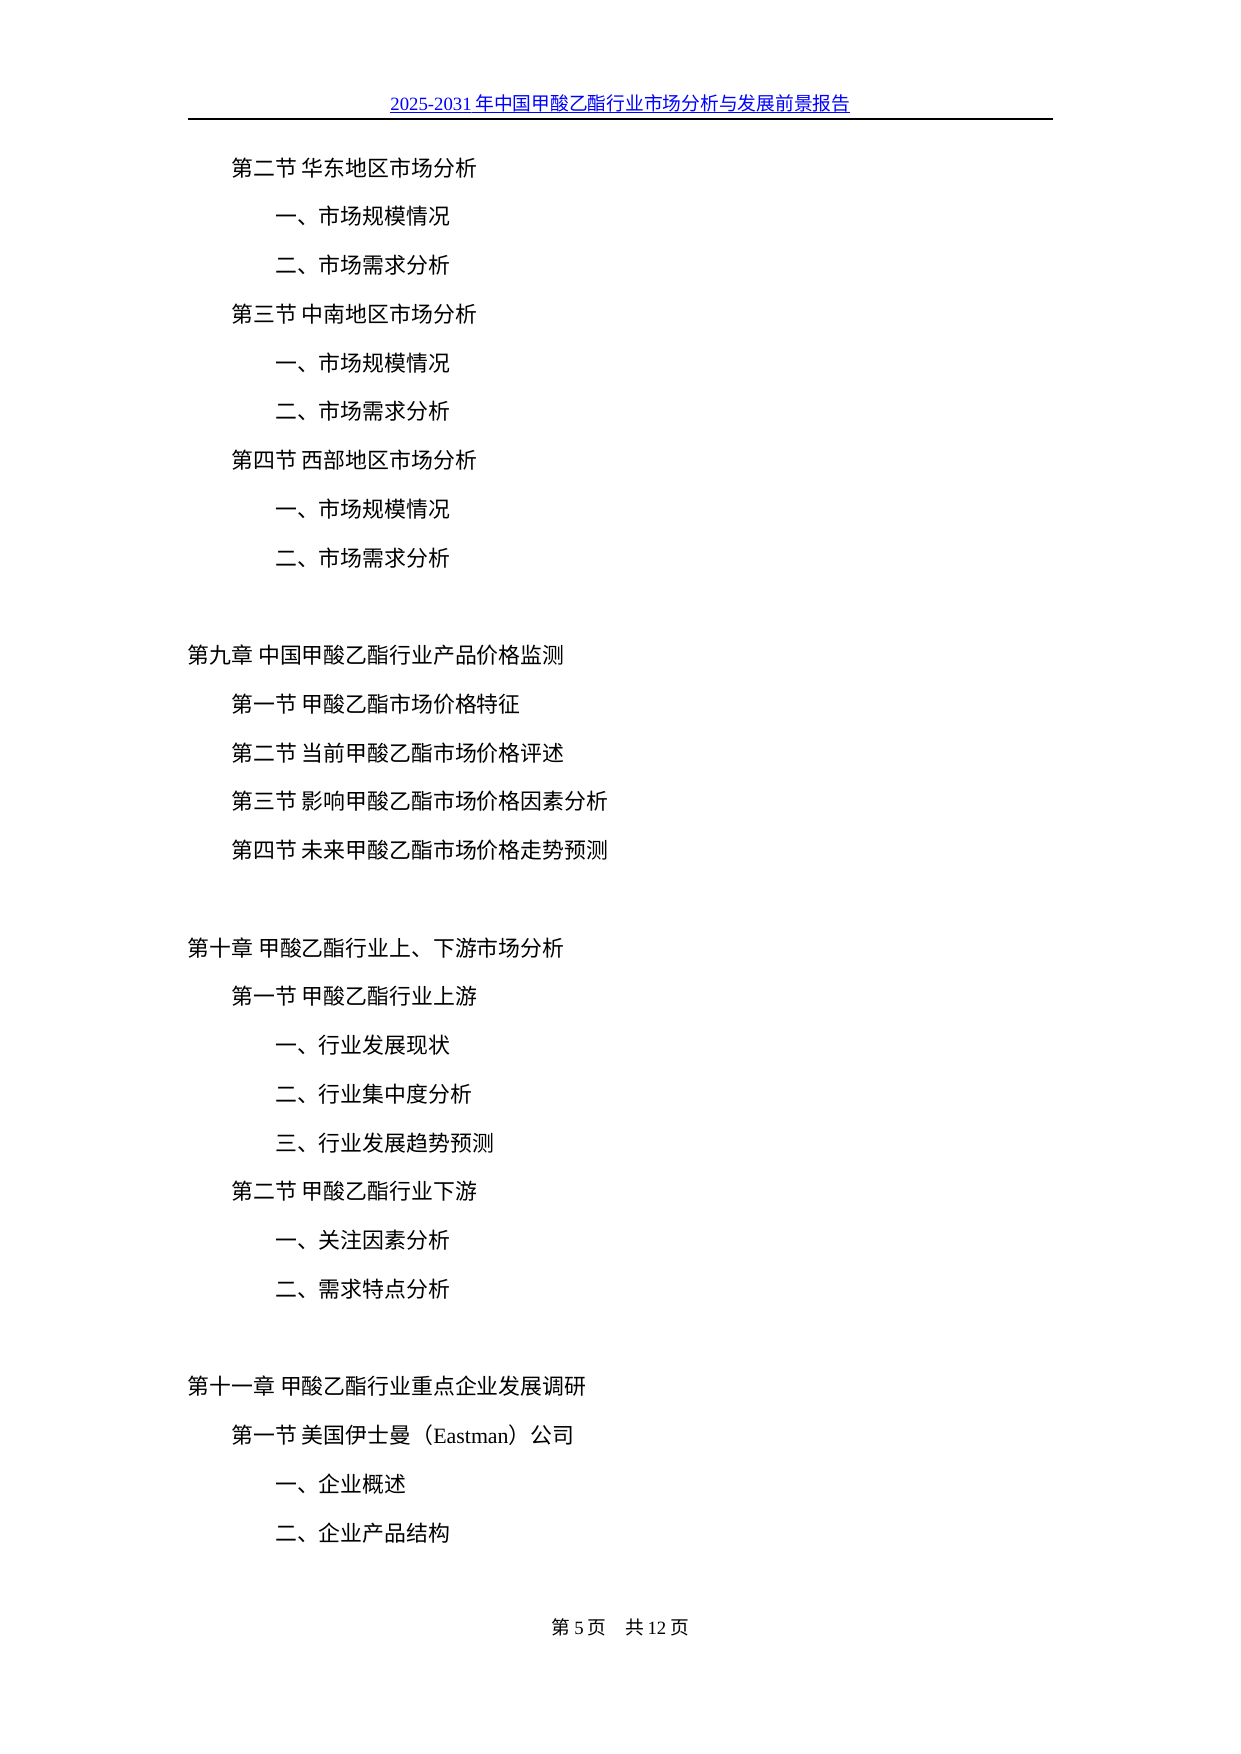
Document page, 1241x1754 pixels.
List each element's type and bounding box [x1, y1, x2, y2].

text [187, 150, 1053, 1548]
